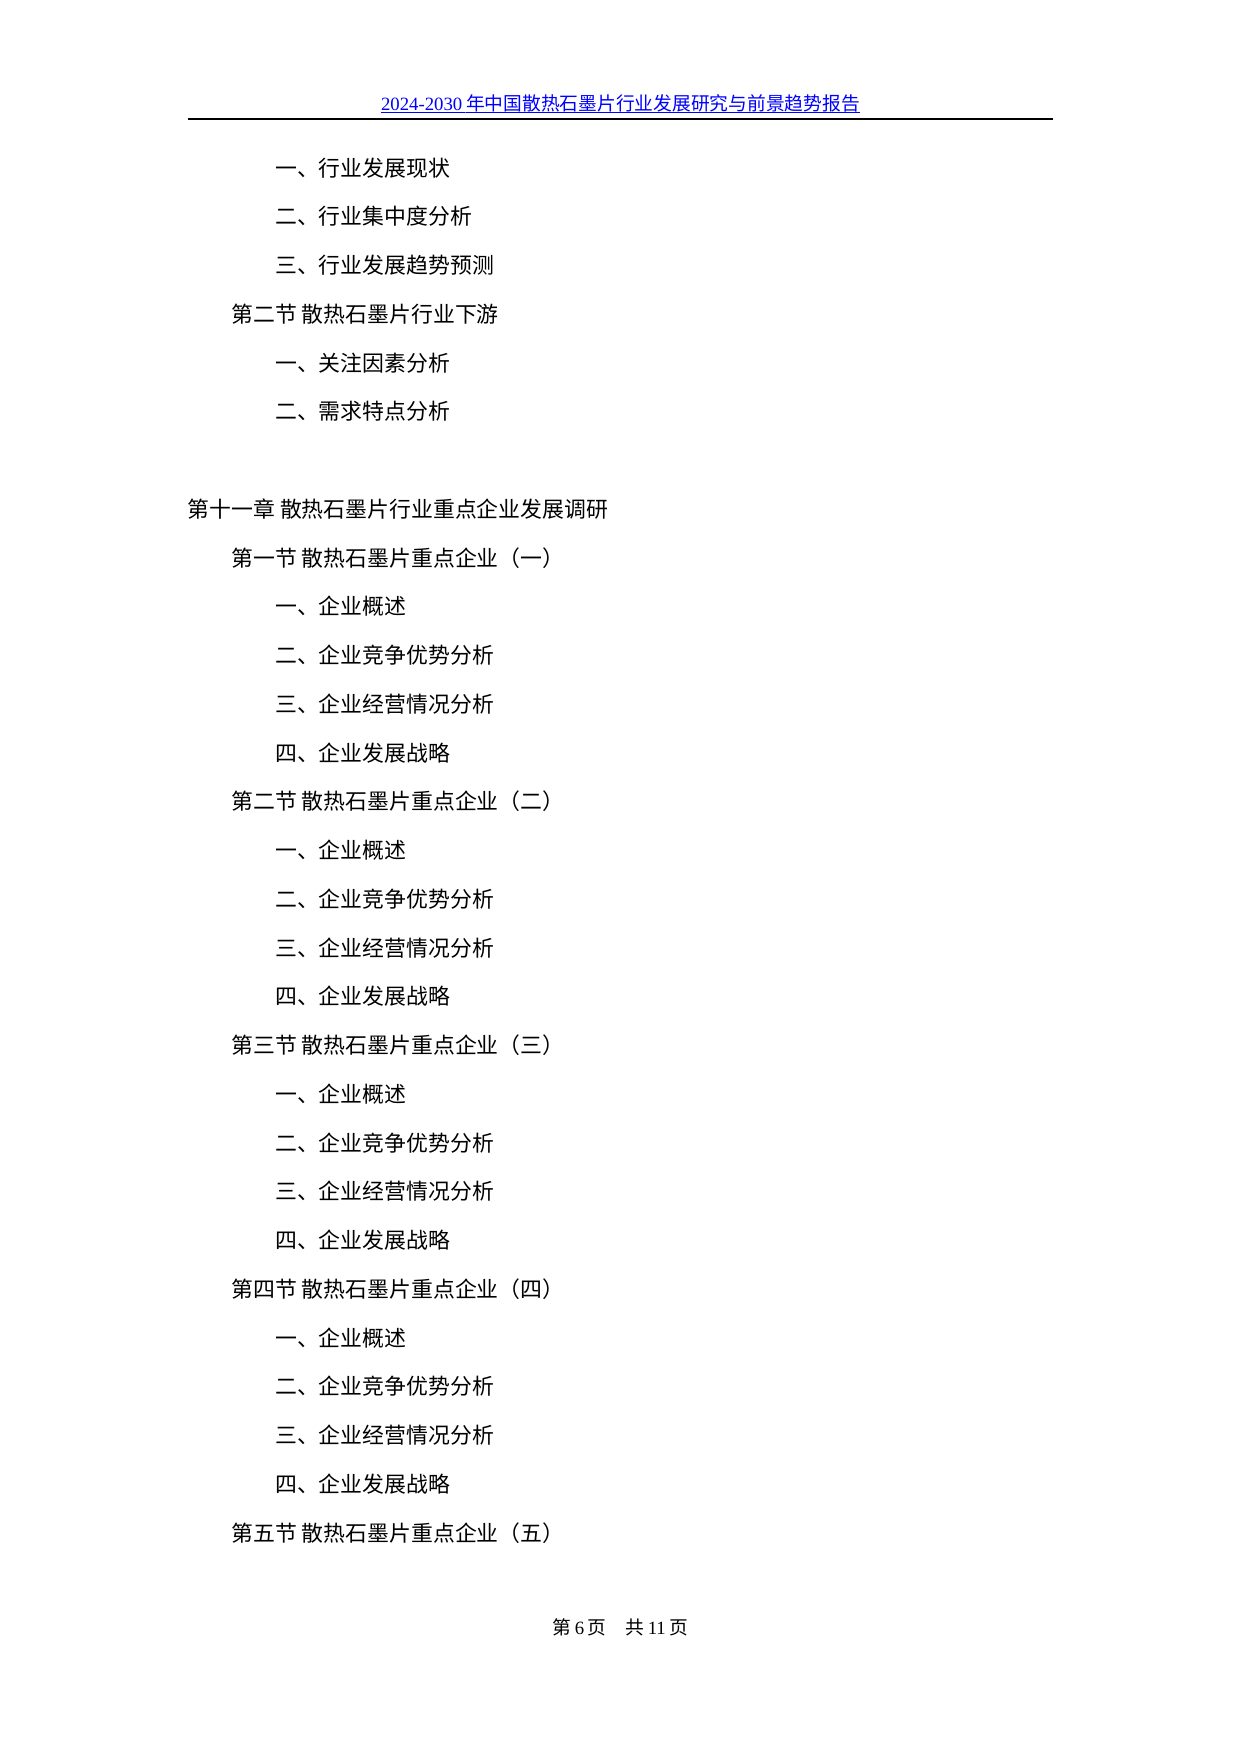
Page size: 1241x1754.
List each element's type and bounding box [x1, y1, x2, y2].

text [187, 150, 1053, 1548]
